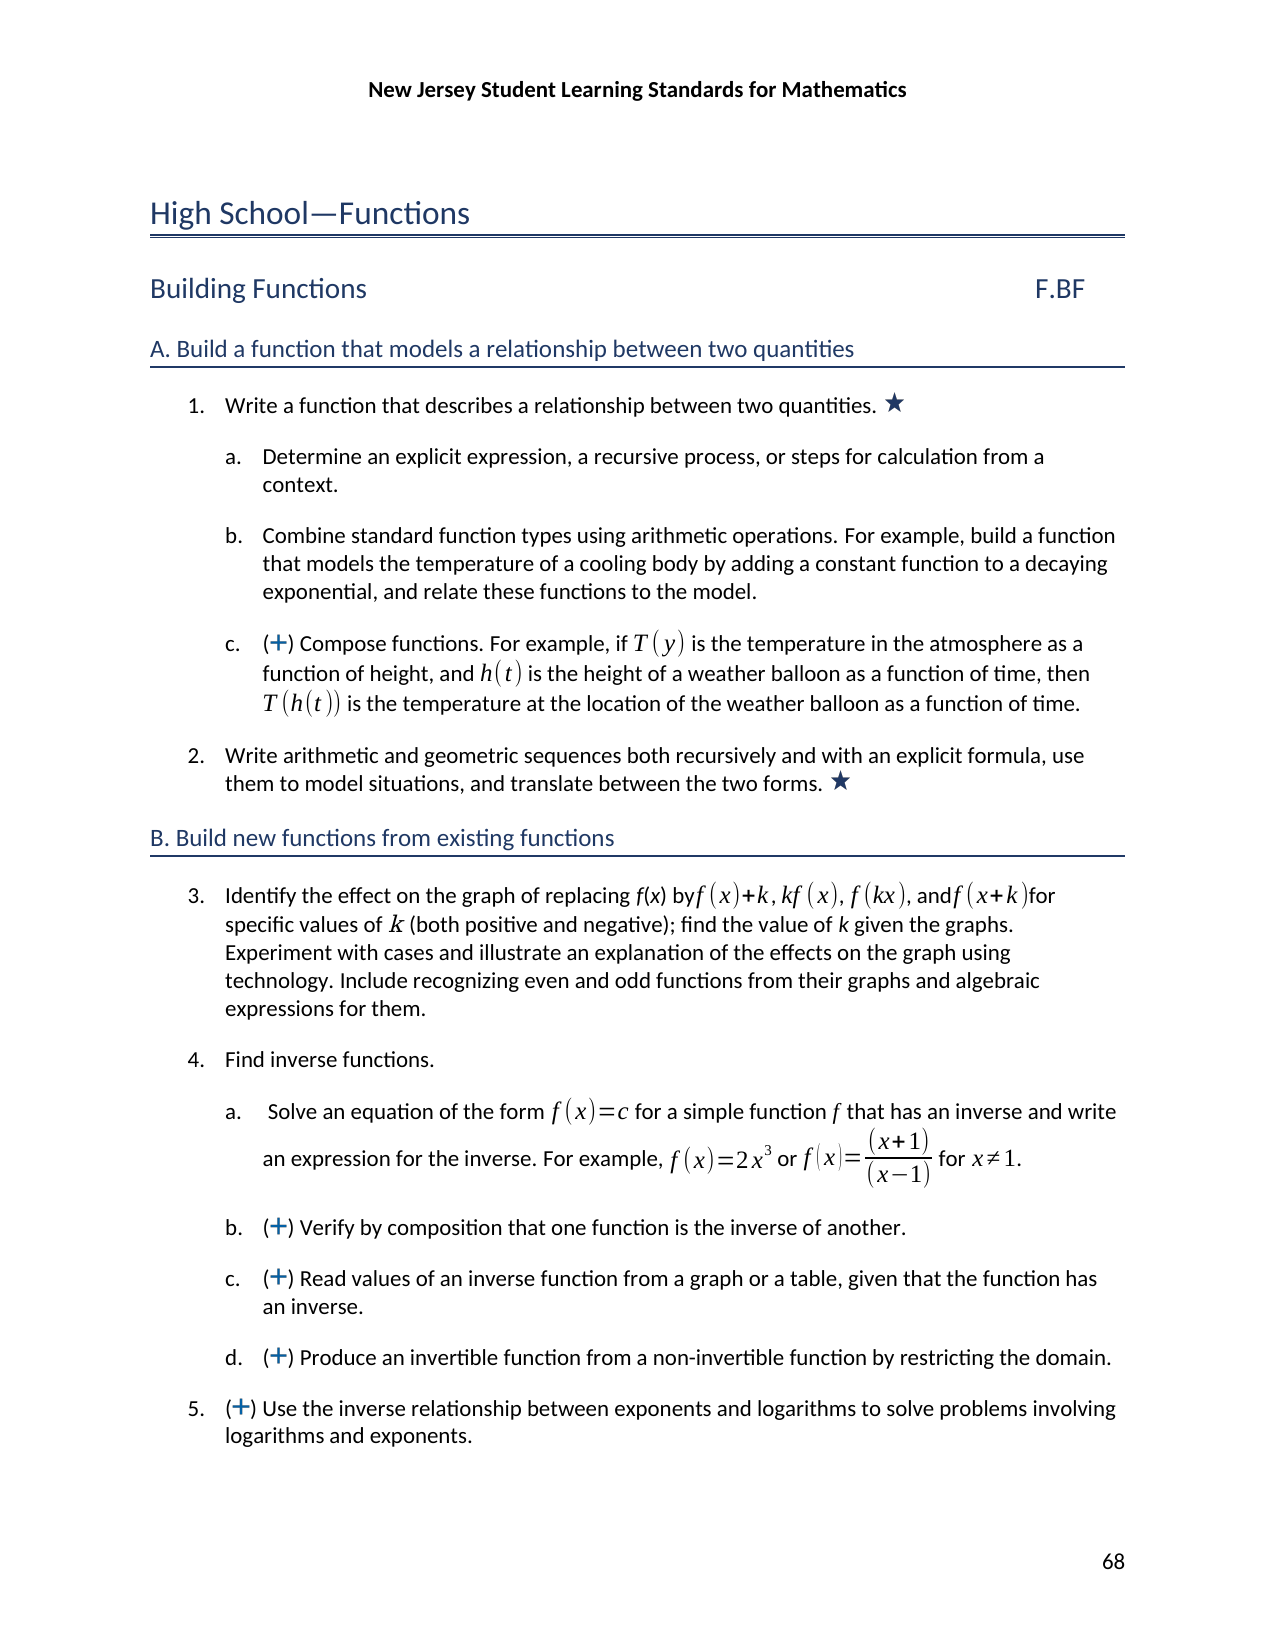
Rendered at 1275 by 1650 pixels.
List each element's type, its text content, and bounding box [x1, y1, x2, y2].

list Identify the effect on the graph of replacing f(x) by, , , andfor specific values of k (both positive and negative); find the value of k given the graphs. Experiment with cases and illustrate an explanation of the effects on the graph using technology. Include recognizing even and odd functions from their graphs and algebraic expressions for them. [187, 880, 1125, 1022]
picture [269, 1347, 288, 1365]
list Write a function that describes a relationship between two quantities. [187, 391, 1125, 419]
subtitle Building Functions F.BF [150, 270, 1125, 306]
subtitle B. Build new functions from existing functions [150, 822, 1125, 855]
picture [269, 633, 288, 652]
picture [883, 391, 906, 414]
list () Verify by composition that one function is the inverse of another. [225, 1213, 1125, 1241]
list () Use the inverse relationship between exponents and logarithms to solve problems involving logarithms and exponents. [187, 1394, 1125, 1450]
list () Read values of an inverse function from a graph or a table, given that the function has an inverse. [225, 1264, 1125, 1320]
picture [232, 1397, 250, 1416]
picture [269, 1217, 288, 1236]
list () Produce an invertible function from a non-invertible function by restricting the domain. [225, 1343, 1125, 1371]
list Determine an explicit expression, a recursive process, or steps for calculation from a context. [225, 442, 1125, 498]
subtitle High School—Functions [150, 192, 1125, 234]
list Find inverse functions. [187, 1045, 1125, 1073]
subtitle A. Build a function that models a relationship between two quantities [150, 333, 1125, 366]
list Solve an equation of the form for a simple function f that has an inverse and write an expression for the inverse. For example, or for . [225, 1096, 1125, 1190]
list Combine standard function types using arithmetic operations. For example, build a function that models the temperature of a cooling body by adding a constant function to a decaying exponential, and relate these functions to the model. [225, 521, 1125, 605]
picture [269, 1268, 288, 1286]
picture [829, 769, 852, 792]
list () Compose functions. For example, if is the temperature in the atmosphere as a function of height, and is the height of a weather balloon as a function of time, then is the temperature at the location of the weather balloon as a function of time. [225, 628, 1125, 718]
list Write arithmetic and geometric sequences both recursively and with an explicit formula, use them to model situations, and translate between the two forms. [187, 741, 1125, 797]
